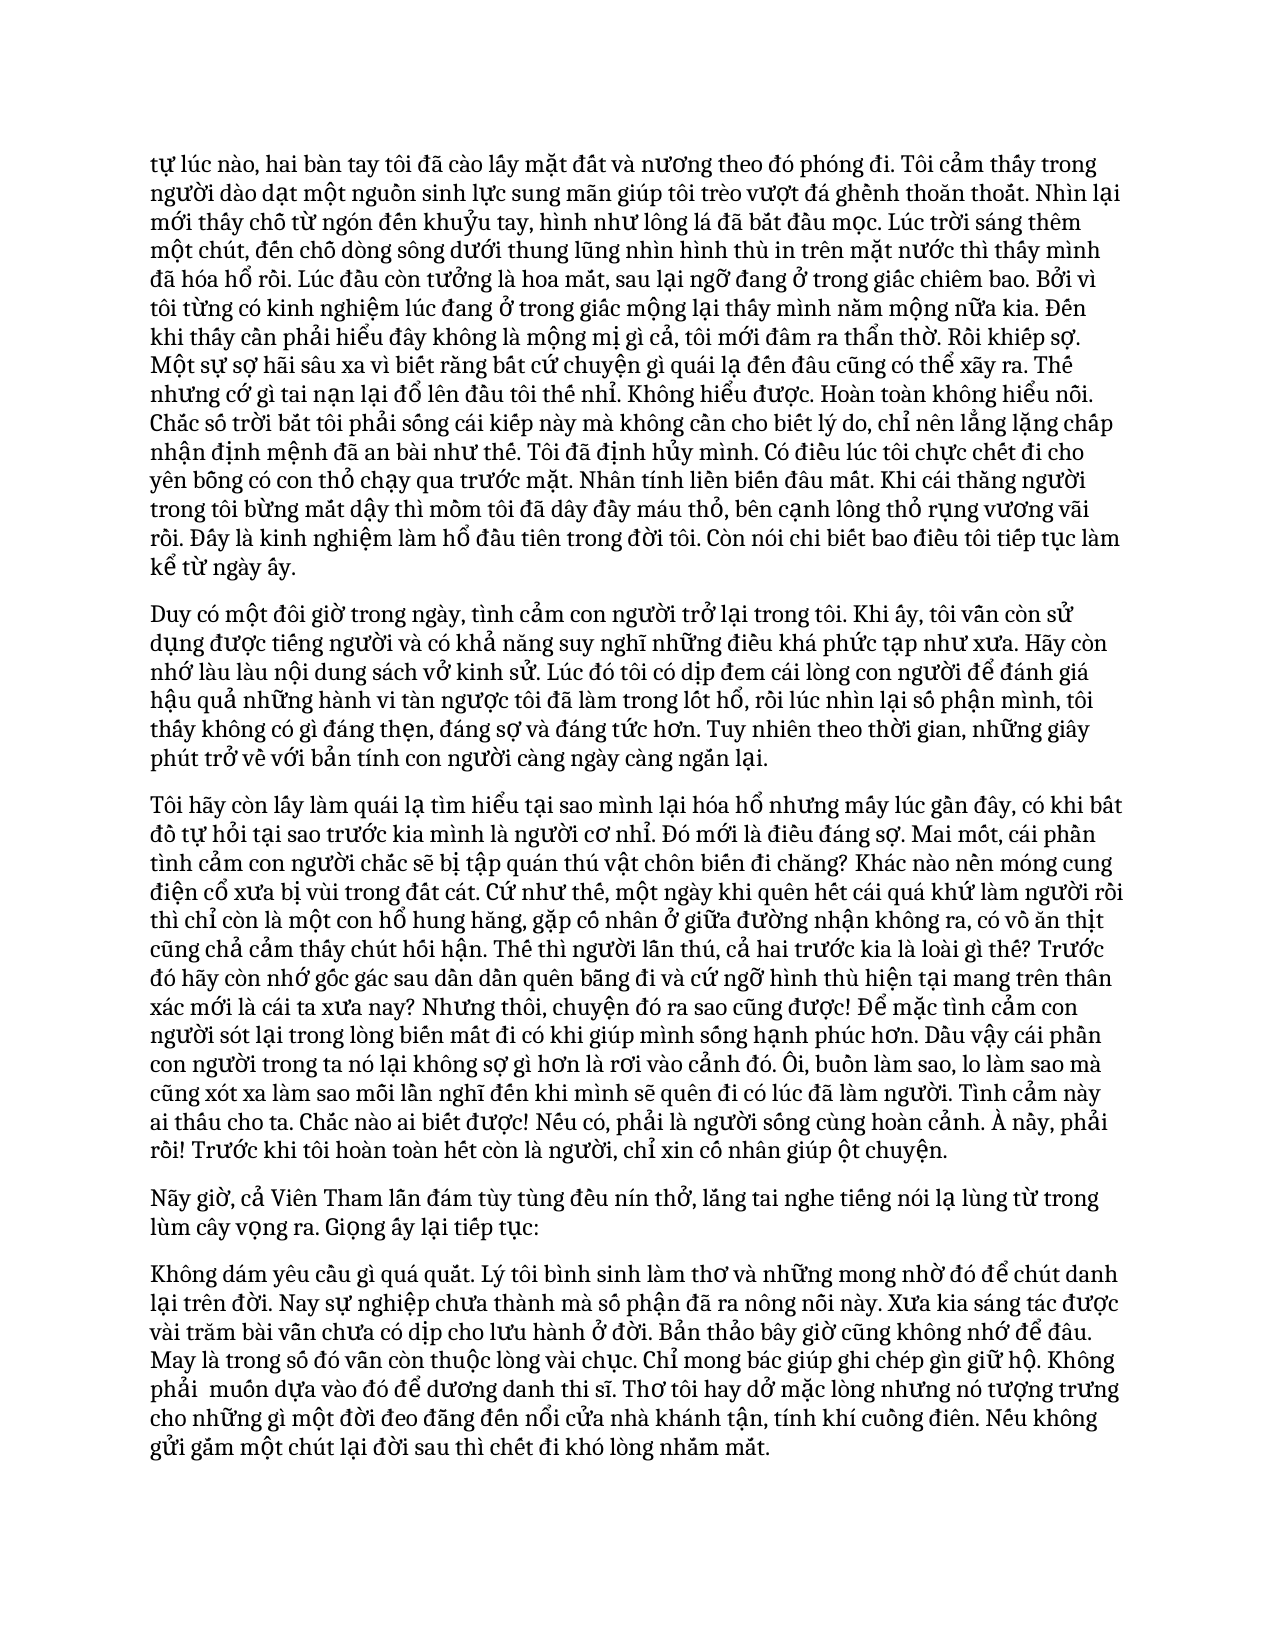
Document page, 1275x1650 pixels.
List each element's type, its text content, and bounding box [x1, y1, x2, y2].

text Nãy giờ, cả Viên Tham lẫn đám tùy tùng đều nín thở, lắng tai nghe tiếng nói lạ lùng từ trong lùm cây vọng ra. Giọng ấy lại tiếp tục: [150, 1184, 1125, 1241]
text Không dám yêu cầu gì quá quắt. Lý tôi bình sinh làm thơ và những mong nhờ đó để chút danh lại trên đời. Nay sự nghiệp chưa thành mà số phận đã ra nông nỗi này. Xưa kia sáng tác được vài trăm bài vẫn chưa có dịp cho lưu hành ở đời. Bản thảo bây giờ cũng không nhớ để đâu. May là trong số đó vẫn còn thuộc lòng vài chục. Chỉ mong bác giúp ghi chép gìn giữ hộ. Không phải muốn dựa vào đó để dương danh thi sĩ. Thơ tôi hay dở mặc lòng nhưng nó tượng trưng cho những gì một đời đeo đẵng đến nổi cửa nhà khánh tận, tính khí cuồng điên. Nếu không gửi gắm một chút lại đời sau thì chết đi khó lòng nhắm mắt. [150, 1260, 1125, 1461]
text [150, 150, 1125, 581]
text Duy có một đôi giờ trong ngày, tình cảm con người trở lại trong tôi. Khi ấy, tôi vẫn còn sử dụng được tiếng người và có khả năng suy nghĩ những điều khá phức tạp như xưa. Hãy còn nhớ làu làu nội dung sách vở kinh sử. Lúc đó tôi có dịp đem cái lòng con người để đánh giá hậu quả những hành vi tàn ngược tôi đã làm trong lốt hổ, rồi lúc nhìn lại số phận mình, tôi thấy không có gì đáng thẹn, đáng sợ và đáng tức hơn. Tuy nhiên theo thời gian, những giây phút trở về với bản tính con người càng ngày càng ngắn lại. [150, 600, 1125, 772]
text Tôi hãy còn lấy làm quái lạ tìm hiểu tại sao mình lại hóa hổ nhưng mấy lúc gần đây, có khi bất đồ tự hỏi tại sao trước kia mình là người cơ nhỉ. Đó mới là điều đáng sợ. Mai mốt, cái phần tình cảm con người chắc sẽ bị tập quán thú vật chôn biến đi chăng? Khác nào nền móng cung điện cổ xưa bị vùi trong đất cát. Cứ như thế, một ngày khi quên hết cái quá khứ làm người rồi thì chỉ còn là một con hổ hung hăng, gặp cố nhân ở giữa đường nhận không ra, có vồ ăn thịt cũng chả cảm thấy chút hối hận. Thế thì người lẫn thú, cả hai trước kia là loài gì thế? Trước đó hãy còn nhớ gốc gác sau dần dần quên bẵng đi và cứ ngỡ hình thù hiện tại mang trên thân xác mới là cái ta xưa nay? Nhưng thôi, chuyện đó ra sao cũng được! Để mặc tình cảm con người sót lại trong lòng biến mất đi có khi giúp mình sống hạnh phúc hơn. Dầu vậy cái phần con người trong ta nó lại không sợ gì hơn là rơi vào cảnh đó. Ôi, buồn làm sao, lo làm sao mà cũng xót xa làm sao mỗi lần nghĩ đến khi mình sẽ quên đi có lúc đã làm người. Tình cảm này ai thấu cho ta. Chắc nào ai biết được! Nếu có, phải là người sống cùng hoàn cảnh. À nầy, phải rồi! Trước khi tôi hoàn toàn hết còn là người, chỉ xin cố nhân giúp ột chuyện. [150, 791, 1125, 1165]
